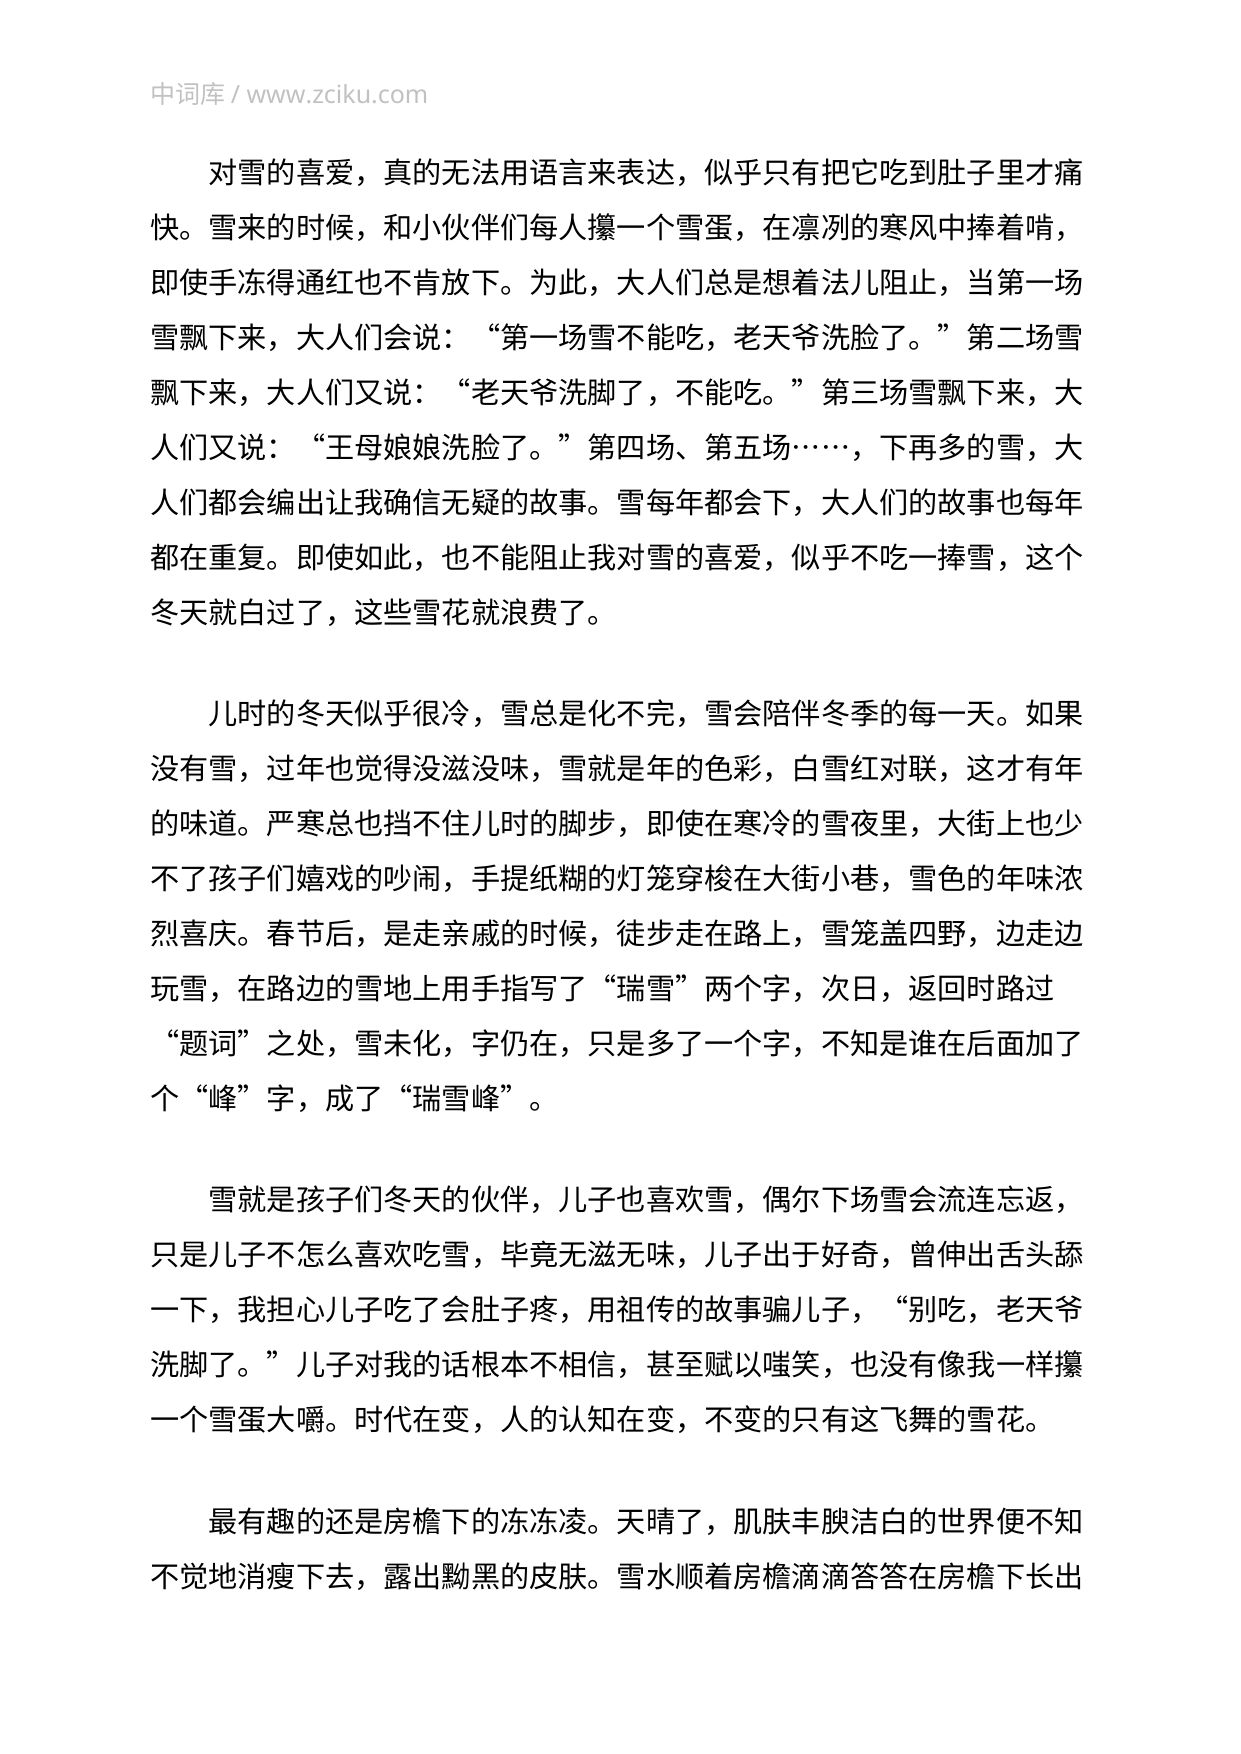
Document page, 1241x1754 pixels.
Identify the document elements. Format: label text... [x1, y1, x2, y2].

text 对雪的喜爱，真的无法用语言来表达，似乎只有把它吃到肚子里才痛快。雪来的时候，和小伙伴们每人攥一个雪蛋，在凛冽的寒风中捧着啃，即使手冻得通红也不肯放下。为此，大人们总是想着法儿阻止，当第一场雪飘下来，大人们会说：“第一场雪不能吃，老天爷洗脸了。”第二场雪飘下来，大人们又说：“老天爷洗脚了，不能吃。”第三场雪飘下来，大人们又说：“王母娘娘洗脸了。”第四场、第五场……，下再多的雪，大人们都会编出让我确信无疑的故事。雪每年都会下，大人们的故事也每年都在重复。即使如此，也不能阻止我对雪的喜爱，似乎不吃一捧雪，这个冬天就白过了，这些雪花就浪费了。 [150, 150, 1090, 631]
text 雪就是孩子们冬天的伙伴，儿子也喜欢雪，偶尔下场雪会流连忘返，只是儿子不怎么喜欢吃雪，毕竟无滋无味，儿子出于好奇，曾伸出舌头舔一下，我担心儿子吃了会肚子疼，用祖传的故事骗儿子，“别吃，老天爷洗脚了。”儿子对我的话根本不相信，甚至赋以嗤笑，也没有像我一样攥一个雪蛋大嚼。时代在变，人的认知在变，不变的只有这飞舞的雪花。 [150, 1177, 1090, 1439]
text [150, 1498, 1090, 1596]
text 儿时的冬天似乎很冷，雪总是化不完，雪会陪伴冬季的每一天。如果没有雪，过年也觉得没滋没味，雪就是年的色彩，白雪红对联，这才有年的味道。严寒总也挡不住儿时的脚步，即使在寒冷的雪夜里，大街上也少不了孩子们嬉戏的吵闹，手提纸糊的灯笼穿梭在大街小巷，雪色的年味浓烈喜庆。春节后，是走亲戚的时候，徒步走在路上，雪笼盖四野，边走边玩雪，在路边的雪地上用手指写了“瑞雪”两个字，次日，返回时路过“题词”之处，雪未化，字仍在，只是多了一个字，不知是谁在后面加了个“峰”字，成了“瑞雪峰”。 [150, 691, 1090, 1117]
